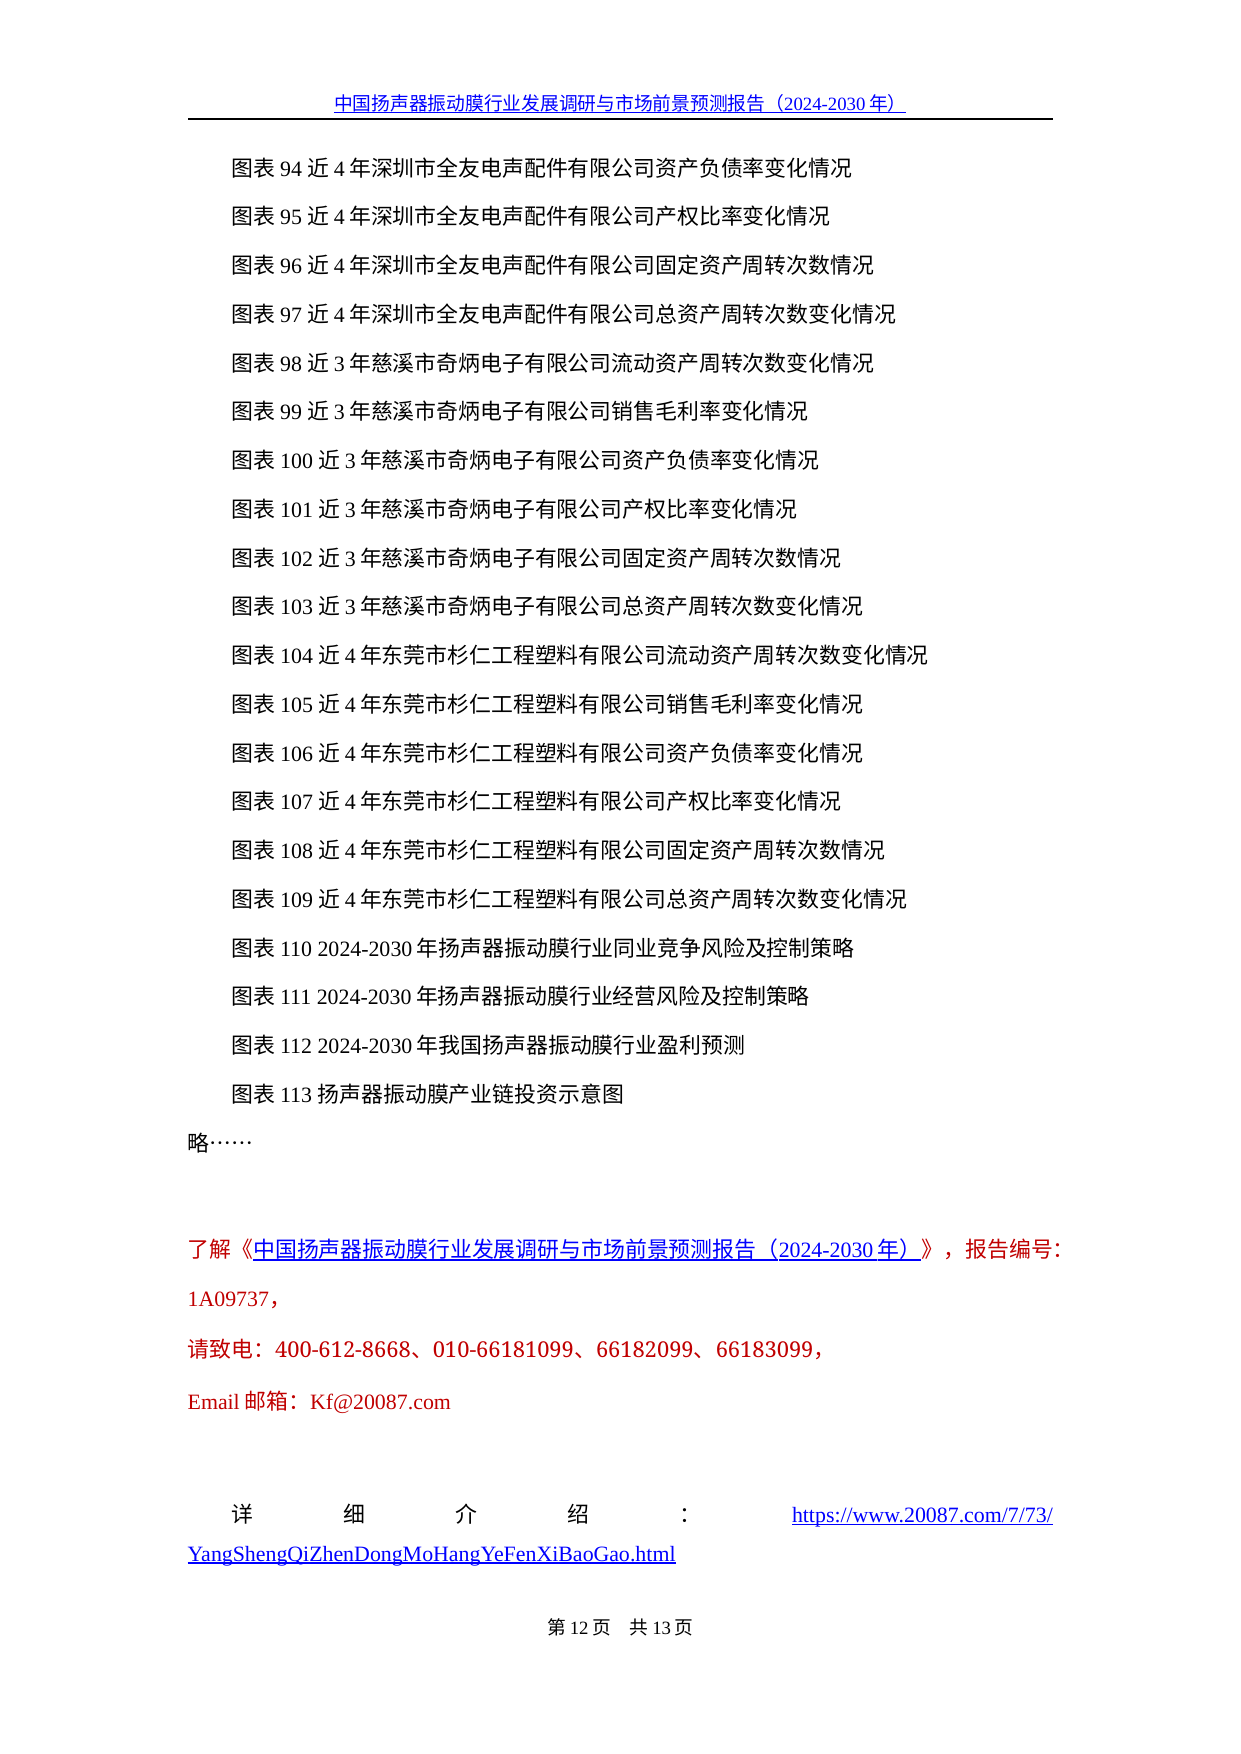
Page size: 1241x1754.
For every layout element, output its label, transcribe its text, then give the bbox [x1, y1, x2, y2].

text 了解《中国扬声器振动膜行业发展调研与市场前景预测报告（2024-2030年）》，报告编号：1A09737， [187, 1232, 1053, 1313]
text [187, 150, 1053, 1158]
text 请致电：400-612-8668、010-66181099、66182099、66183099， [187, 1332, 1053, 1364]
text 详细介绍：https://www.20087.com/7/73/YangShengQiZhenDongMoHangYeFenXiBaoGao.html [187, 1496, 1053, 1569]
text Email邮箱：Kf@20087.com [187, 1383, 1053, 1416]
